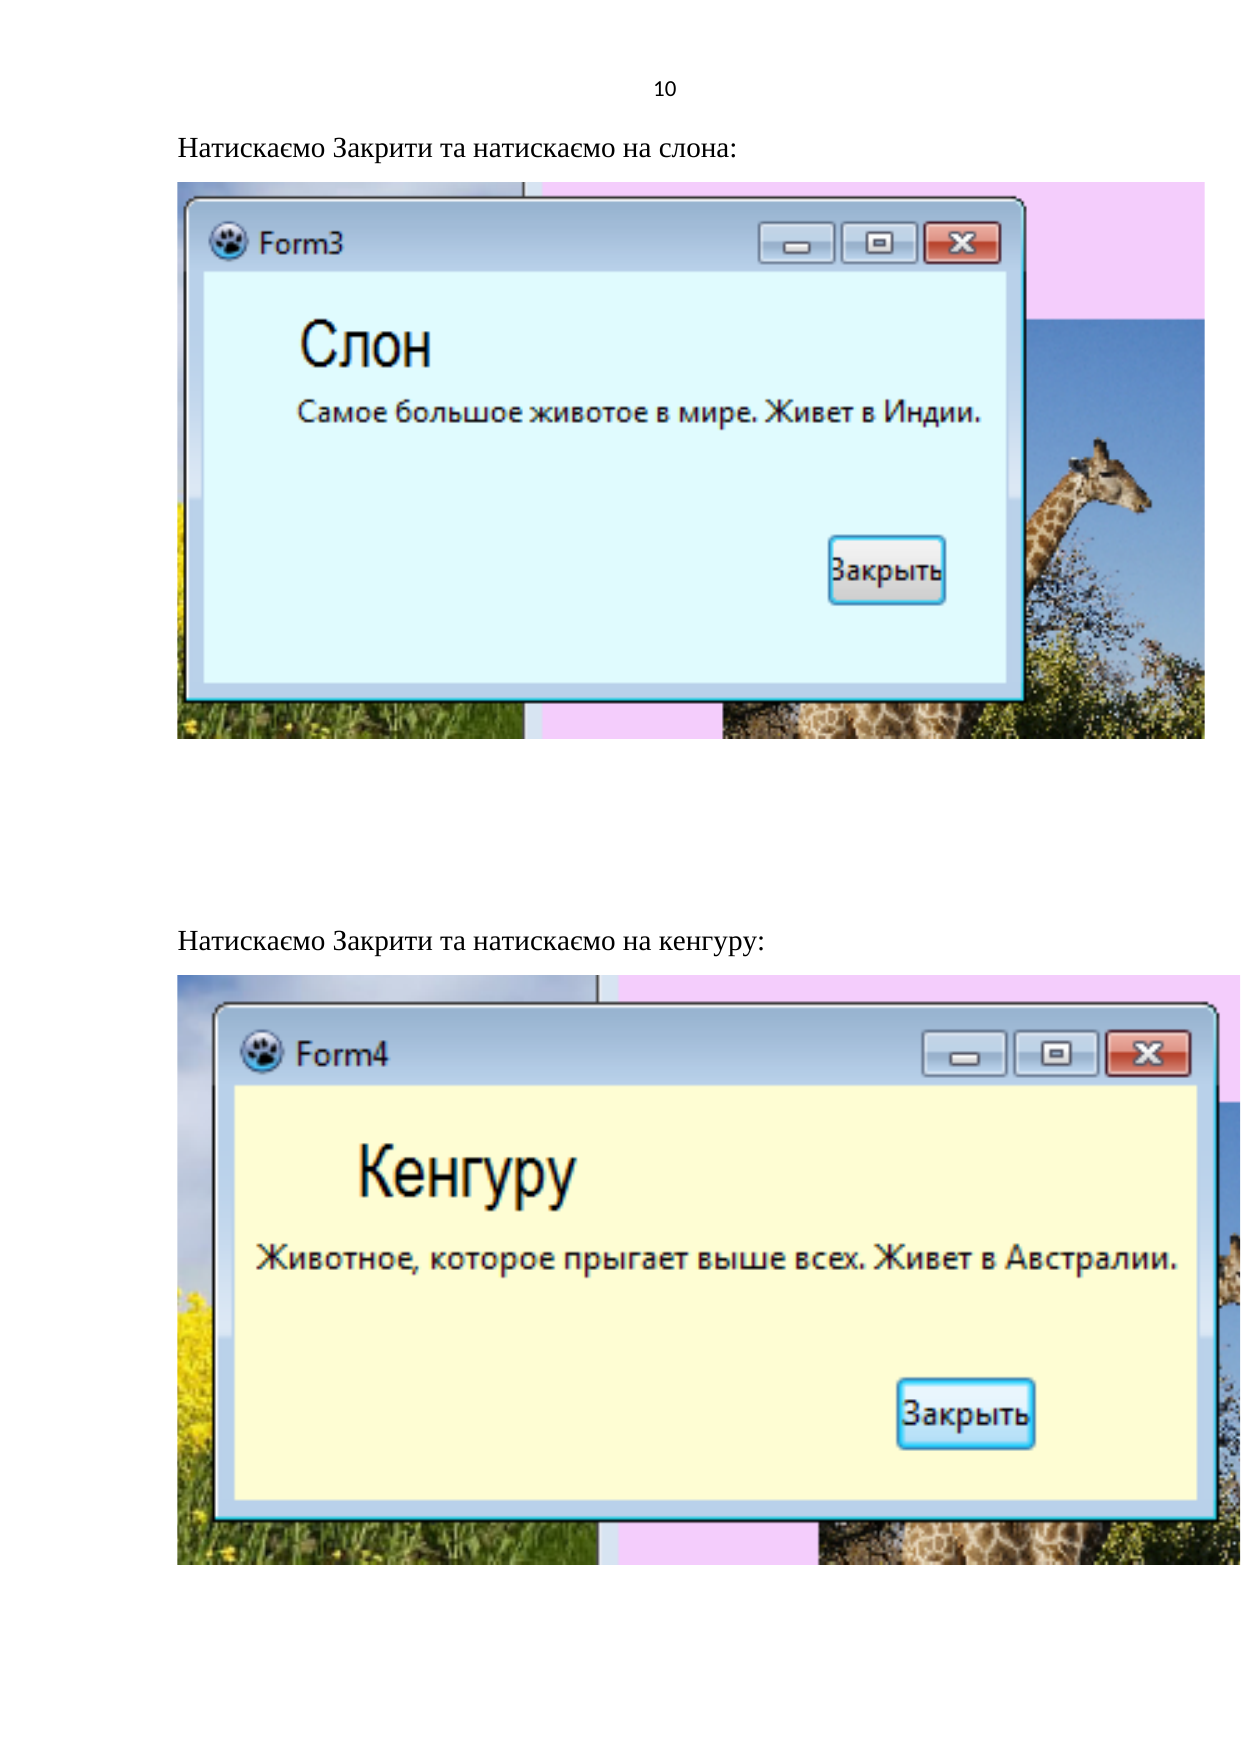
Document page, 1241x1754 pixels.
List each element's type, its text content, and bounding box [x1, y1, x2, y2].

picture [177, 975, 1241, 1565]
picture [177, 182, 1205, 739]
text Натискаємо Закрити та натискаємо на кенгуру: [177, 923, 1152, 957]
text Натискаємо Закрити та натискаємо на слона: [177, 130, 1152, 163]
